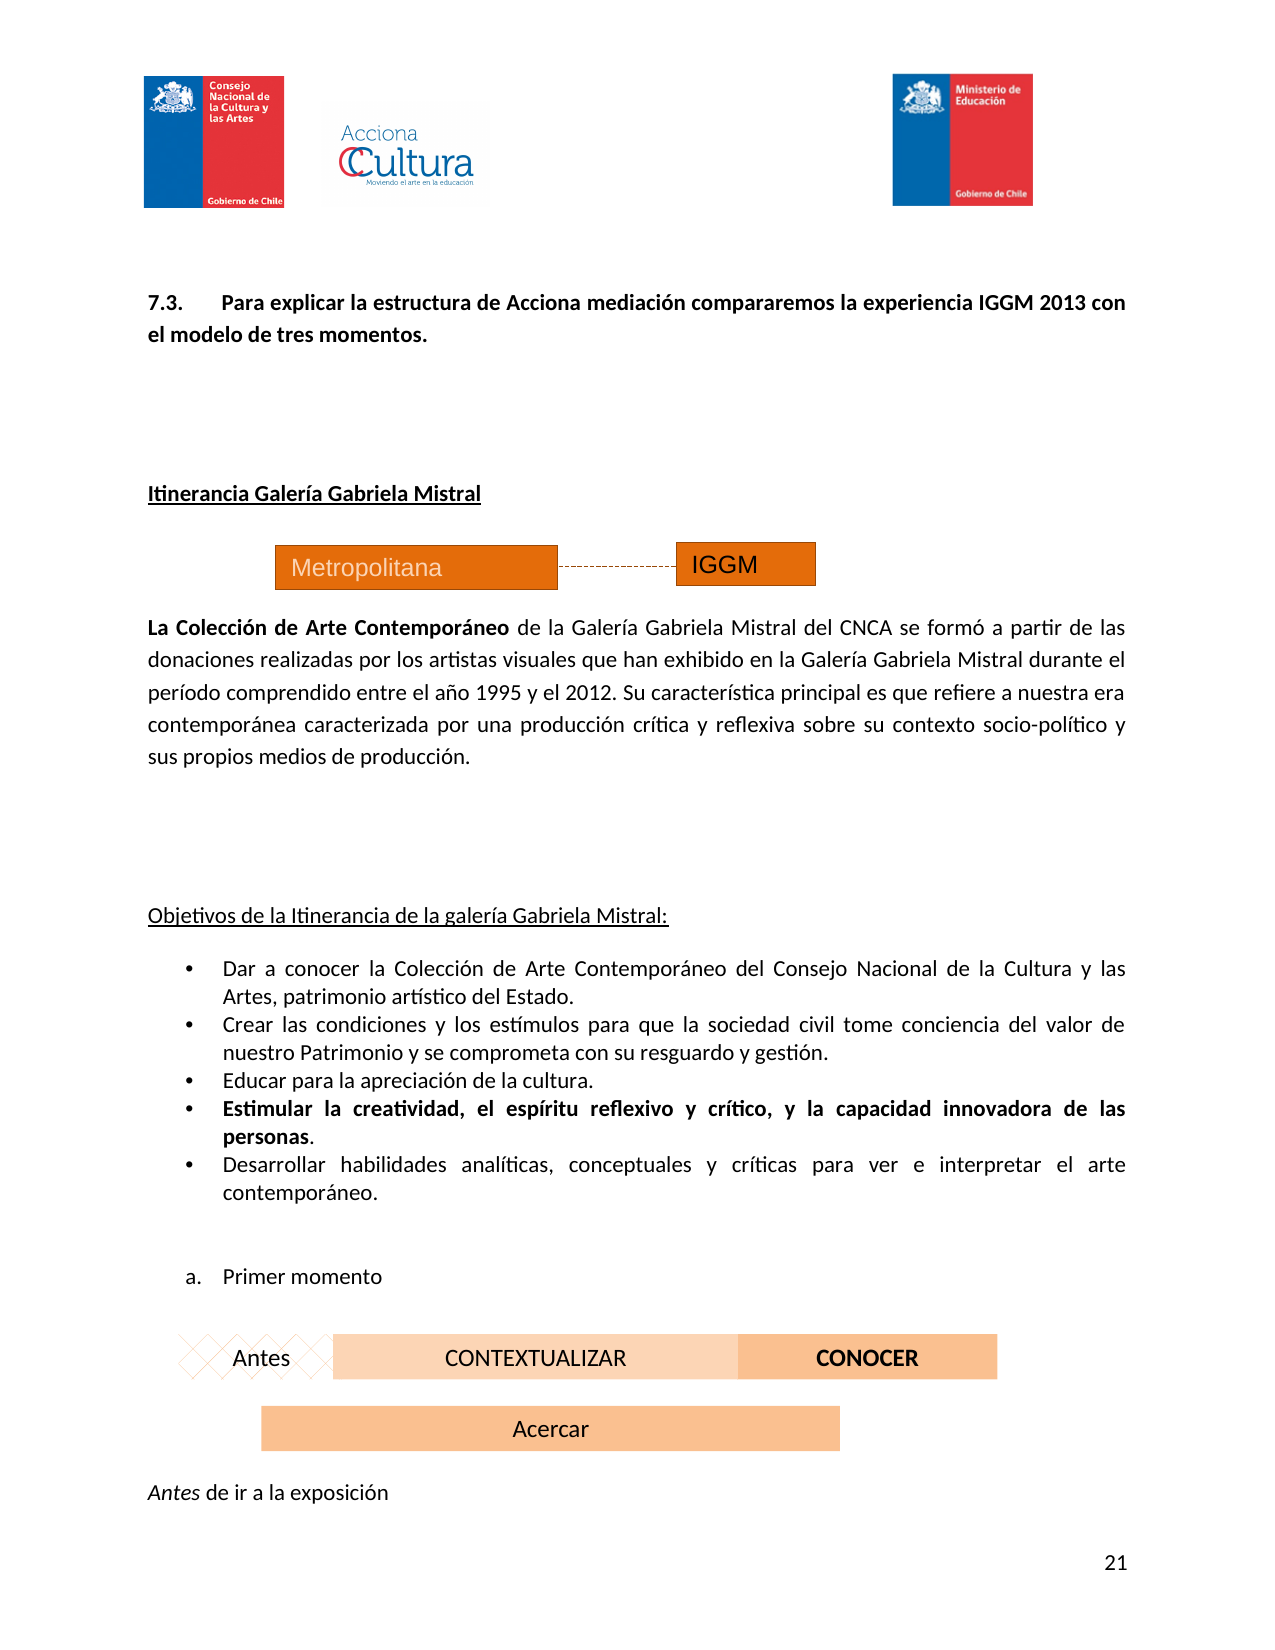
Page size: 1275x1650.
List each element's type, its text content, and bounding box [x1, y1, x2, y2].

list Dar a conocer la Colección de Arte Contemporáneo del Consejo Nacional de la Cultura y las Artes, patrimonio artístico del Estado. [185, 954, 1127, 1010]
table_cell Evaluación Contrapartes técnicas a nivel regional y sugerencias licitaciones [178, 1334, 333, 1380]
list Crear las condiciones y los estímulos para que la sociedad civil tome conciencia del valor de nuestro Patrimonio y se comprometa con su resguardo y gestión. [185, 1010, 1127, 1066]
text Antes de ir a la exposición [148, 1478, 1127, 1506]
list Desarrollar habilidades analíticas, conceptuales y críticas para ver e interpretar el arte contemporáneo. [185, 1150, 1127, 1206]
list Educar para la apreciación de la cultura. [185, 1066, 1127, 1094]
picture [892, 73, 1034, 207]
text Objetivos de la Itinerancia de la galería Gabriela Mistral: [148, 901, 1127, 929]
list Estimular la creatividad, el espíritu reflexivo y crítico, y la capacidad innovadora de las personas. [185, 1094, 1127, 1150]
list Primer momento [185, 1262, 1127, 1291]
text Itinerancia Galería Gabriela Mistral [148, 479, 1127, 507]
text 7.3. Para explicar la estructura de Acciona mediación compararemos la experiencia IGGM 2013 con el modelo de tres momentos. [148, 288, 1127, 348]
picture [321, 101, 491, 207]
text La Colección de Arte Contemporáneo de la Galería Gabriela Mistral del CNCA se formó a partir de las donaciones realizadas por los artistas visuales que han exhibido en la Galería Gabriela Mistral durante el período comprendido entre el año 1995 y el 2012. Su característica principal es que refiere a nuestra era contemporánea caracterizada por una producción crítica y reflexiva sobre su contexto socio-político y sus propios medios de producción. [148, 613, 1127, 770]
picture [143, 76, 285, 208]
